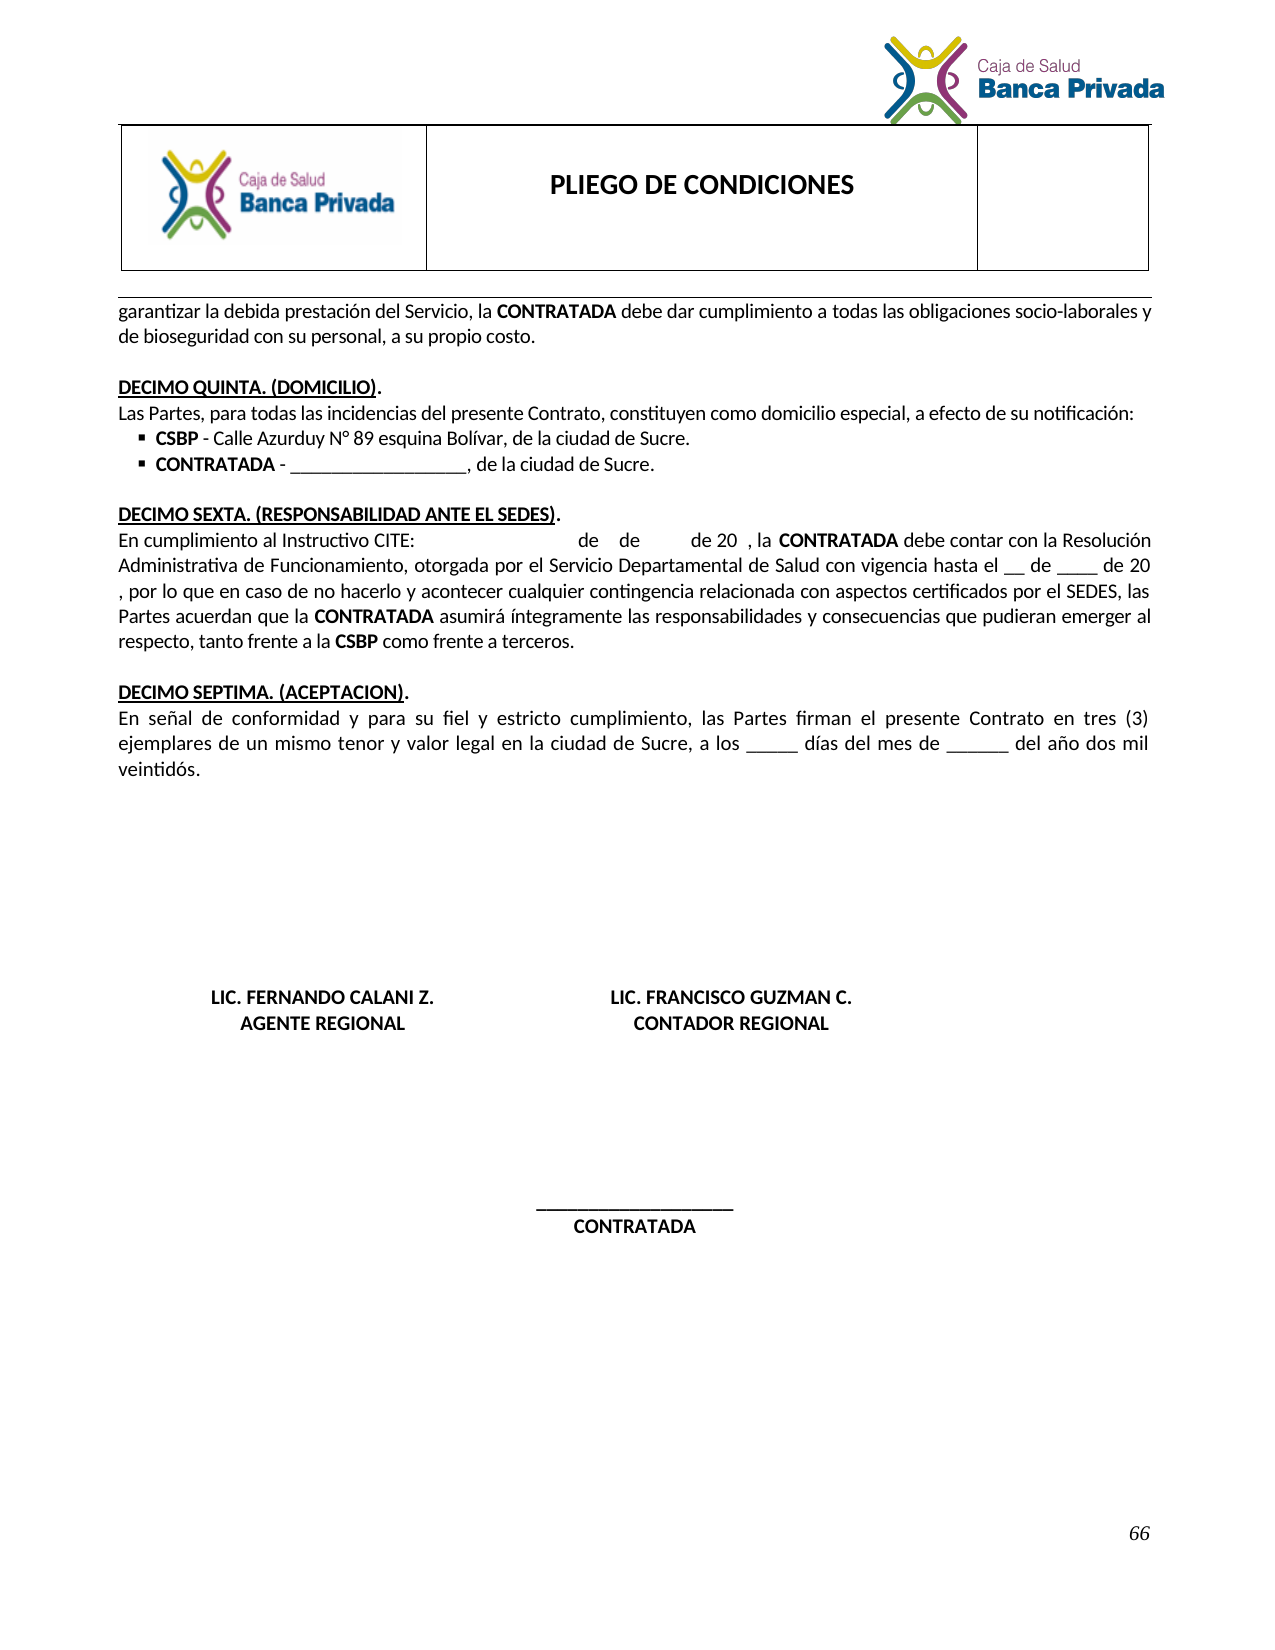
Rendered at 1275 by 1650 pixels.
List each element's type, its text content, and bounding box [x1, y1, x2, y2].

picture [873, 126, 977, 135]
text ___________________ [118, 1188, 1152, 1213]
text Las Partes, para todas las incidencias del presente Contrato, constituyen como domicilio especial, a efecto de su notificación: [118, 400, 1152, 425]
list CSBP - Calle Azurduy N° 89 esquina Bolívar, de la ciudad de Sucre. [137, 425, 1152, 451]
picture [147, 126, 403, 245]
picture [978, 126, 1148, 135]
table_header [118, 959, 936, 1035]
text CONTRATADA [118, 1213, 1152, 1239]
text DECIMO QUINTA. (DOMICILIO). [118, 374, 1152, 400]
text En cumplimiento al Instructivo CITE: de de de 20 , la CONTRATADA debe contar con la Resolución Administrativa de Funcionamiento, otorgada por el Servicio Departamental de Salud con vigencia hasta el __ de ____ de 20 , por lo que en caso de no hacerlo y acontecer cualquier contingencia relacionada con aspectos certificados por el SEDES, las Partes acuerdan que la CONTRATADA asumirá íntegramente las responsabilidades y consecuencias que pudieran emerger al respecto, tanto frente a la CSBP como frente a terceros. [118, 527, 1152, 654]
list CONTRATADA - _________________, de la ciudad de Sucre. [137, 451, 1152, 476]
text DECIMO SEPTIMA. (ACEPTACION). [118, 679, 1152, 705]
text En señal de conformidad y para su fiel y estricto cumplimiento, las Partes firman el presente Contrato en tres (3) ejemplares de un mismo tenor y valor legal en la ciudad de Sucre, a los _____ días del mes de ______ del año dos mil veintidós. [118, 705, 1152, 781]
text DECIMO SEXTA. (RESPONSABILIDAD ANTE EL SEDES). [118, 502, 1152, 527]
picture [873, 28, 1177, 135]
